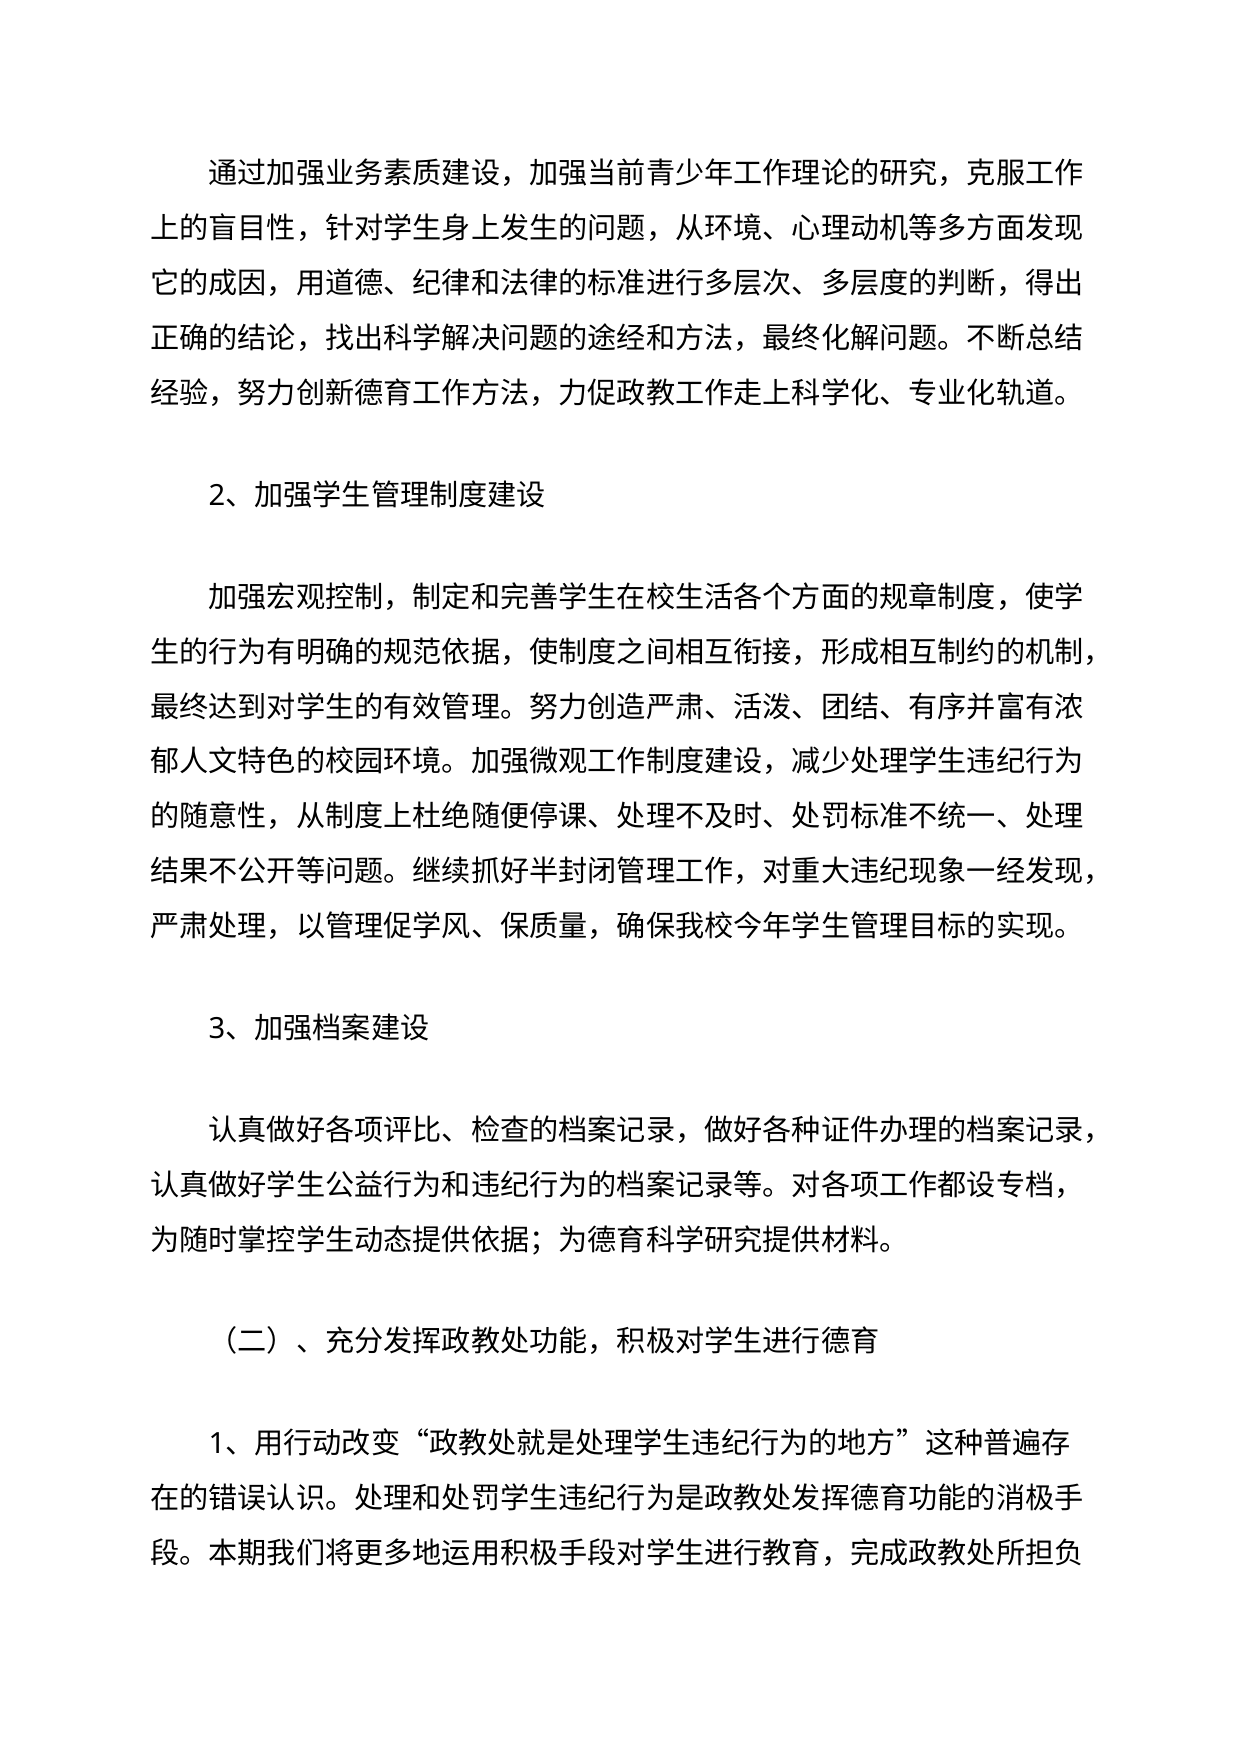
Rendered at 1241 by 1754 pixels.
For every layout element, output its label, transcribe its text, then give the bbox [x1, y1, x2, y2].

text 通过加强业务素质建设，加强当前青少年工作理论的研究，克服工作上的盲目性，针对学生身上发生的问题，从环境、心理动机等多方面发现它的成因，用道德、纪律和法律的标准进行多层次、多层度的判断，得出正确的结论，找出科学解决问题的途经和方法，最终化解问题。不断总结经验，努力创新德育工作方法，力促政教工作走上科学化、专业化轨道。 [150, 150, 1090, 412]
text 认真做好各项评比、检查的档案记录，做好各种证件办理的档案记录，认真做好学生公益行为和违纪行为的档案记录等。对各项工作都设专档，为随时掌控学生动态提供依据；为德育科学研究提供材料。 [150, 1106, 1090, 1258]
text 加强宏观控制，制定和完善学生在校生活各个方面的规章制度，使学生的行为有明确的规范依据，使制度之间相互衔接，形成相互制约的机制，最终达到对学生的有效管理。努力创造严肃、活泼、团结、有序并富有浓郁人文特色的校园环境。加强微观工作制度建设，减少处理学生违纪行为的随意性，从制度上杜绝随便停课、处理不及时、处罚标准不统一、处理结果不公开等问题。继续抓好半封闭管理工作，对重大违纪现象一经发现，严肃处理，以管理促学风、保质量，确保我校今年学生管理目标的实现。 [150, 573, 1090, 945]
text 3、加强档案建设 [150, 1004, 1090, 1047]
text （二）、充分发挥政教处功能，积极对学生进行德育 [150, 1318, 1090, 1360]
text 2、加强学生管理制度建设 [150, 471, 1090, 514]
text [150, 1420, 1090, 1572]
